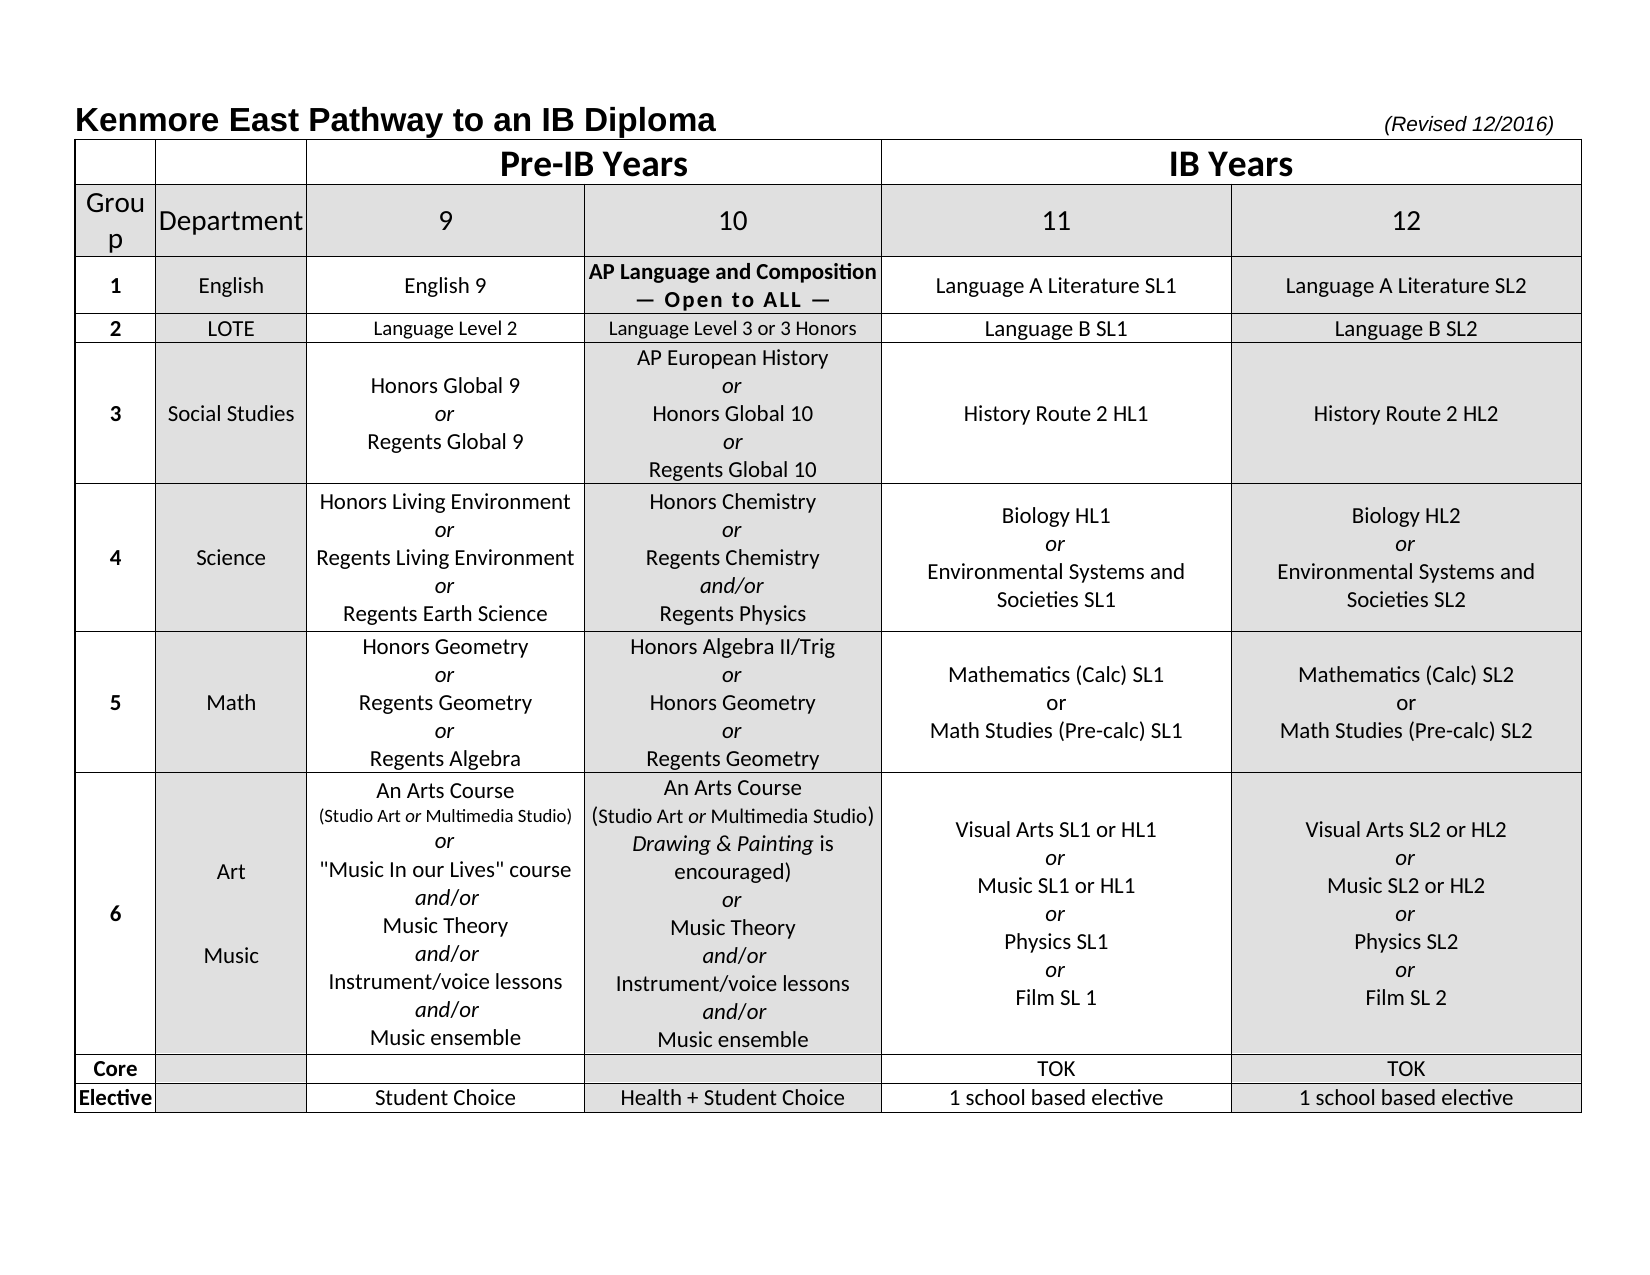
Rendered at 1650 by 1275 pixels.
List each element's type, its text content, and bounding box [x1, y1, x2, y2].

table_cell 6 [76, 773, 155, 1053]
table_cell Math [156, 632, 306, 772]
table_cell 12 [1232, 185, 1581, 256]
table_cell Honors Algebra II/Trig or Honors Geometry or Regents Geometry [585, 632, 881, 772]
table_cell Health + Student Choice [585, 1084, 881, 1112]
table_cell Language Level 3 or 3 Honors [585, 314, 881, 342]
table_cell 1 [76, 257, 155, 313]
table_cell Group [76, 185, 155, 256]
table_cell Honors Living Environment or Regents Living Environment or Regents Earth Science [307, 484, 584, 631]
table_cell Social Studies [156, 343, 306, 483]
table_cell Language A Literature SL2 [1232, 257, 1581, 313]
table_cell AP European History or Honors Global 10 or Regents Global 10 [585, 343, 881, 483]
table_cell Language B SL2 [1232, 314, 1581, 342]
table_header [156, 140, 306, 183]
table_cell 4 [76, 484, 155, 631]
table_cell TOK [882, 1055, 1231, 1082]
table_cell Honors Chemistry or Regents Chemistry and/or Regents Physics [585, 484, 881, 631]
table_cell 1 school based elective [882, 1084, 1231, 1112]
table_cell 9 [307, 185, 584, 256]
table_cell [156, 1055, 306, 1082]
table_cell Language A Literature SL1 [882, 257, 1231, 313]
table_cell AP Language and Composition — Open to ALL — [585, 257, 881, 313]
table_header Pre-IB Years [307, 140, 881, 183]
table_cell LOTE [156, 314, 306, 342]
table_cell Honors Global 9 or Regents Global 9 [307, 343, 584, 483]
table_cell 10 [585, 185, 881, 256]
table_cell English [156, 257, 306, 313]
table_cell Honors Geometry or Regents Geometry or Regents Algebra [307, 632, 584, 772]
table_cell English 9 [307, 257, 584, 313]
table_cell Mathematics (Calc) SL1 or Math Studies (Pre-calc) SL1 [882, 632, 1231, 772]
table_cell [156, 1084, 306, 1112]
table_cell Visual Arts SL2 or HL2 or Music SL2 or HL2 or Physics SL2 or Film SL 2 [1232, 773, 1581, 1053]
table_cell [585, 1055, 881, 1082]
table_cell 5 [76, 632, 155, 772]
table_cell TOK [1232, 1055, 1581, 1082]
table_cell Art Music [156, 773, 306, 1053]
table_cell 11 [882, 185, 1231, 256]
table_cell Biology HL2 or Environmental Systems and Societies SL2 [1232, 484, 1581, 631]
table_cell Language Level 2 [307, 314, 584, 342]
table_header IB Years [882, 140, 1581, 183]
table_cell Science [156, 484, 306, 631]
table_cell Visual Arts SL1 or HL1 or Music SL1 or HL1 or Physics SL1 or Film SL 1 [882, 773, 1231, 1053]
table_cell Mathematics (Calc) SL2 or Math Studies (Pre-calc) SL2 [1232, 632, 1581, 772]
table_cell An Arts Course (Studio Art or Multimedia Studio) or "Music In our Lives" course and/or Music Theory and/or Instrument/voice lessons and/or Music ensemble [307, 773, 584, 1053]
table_cell Elective [76, 1084, 155, 1112]
table_cell History Route 2 HL1 [882, 343, 1231, 483]
table_header [76, 140, 155, 183]
table_cell 1 school based elective [1232, 1084, 1581, 1112]
table_cell 3 [76, 343, 155, 483]
table_cell Student Choice [307, 1084, 584, 1112]
table_cell History Route 2 HL2 [1232, 343, 1581, 483]
table_cell Core [76, 1055, 155, 1082]
table_cell Language B SL1 [882, 314, 1231, 342]
table_cell 2 [76, 314, 155, 342]
table_cell [307, 1055, 584, 1082]
table_cell Department [156, 185, 306, 256]
table_cell Biology HL1 or Environmental Systems and Societies SL1 [882, 484, 1231, 631]
table_cell An Arts Course (Studio Art or Multimedia Studio) Drawing & Painting is encouraged) or Music Theory and/or Instrument/voice lessons and/or Music ensemble [585, 773, 881, 1053]
